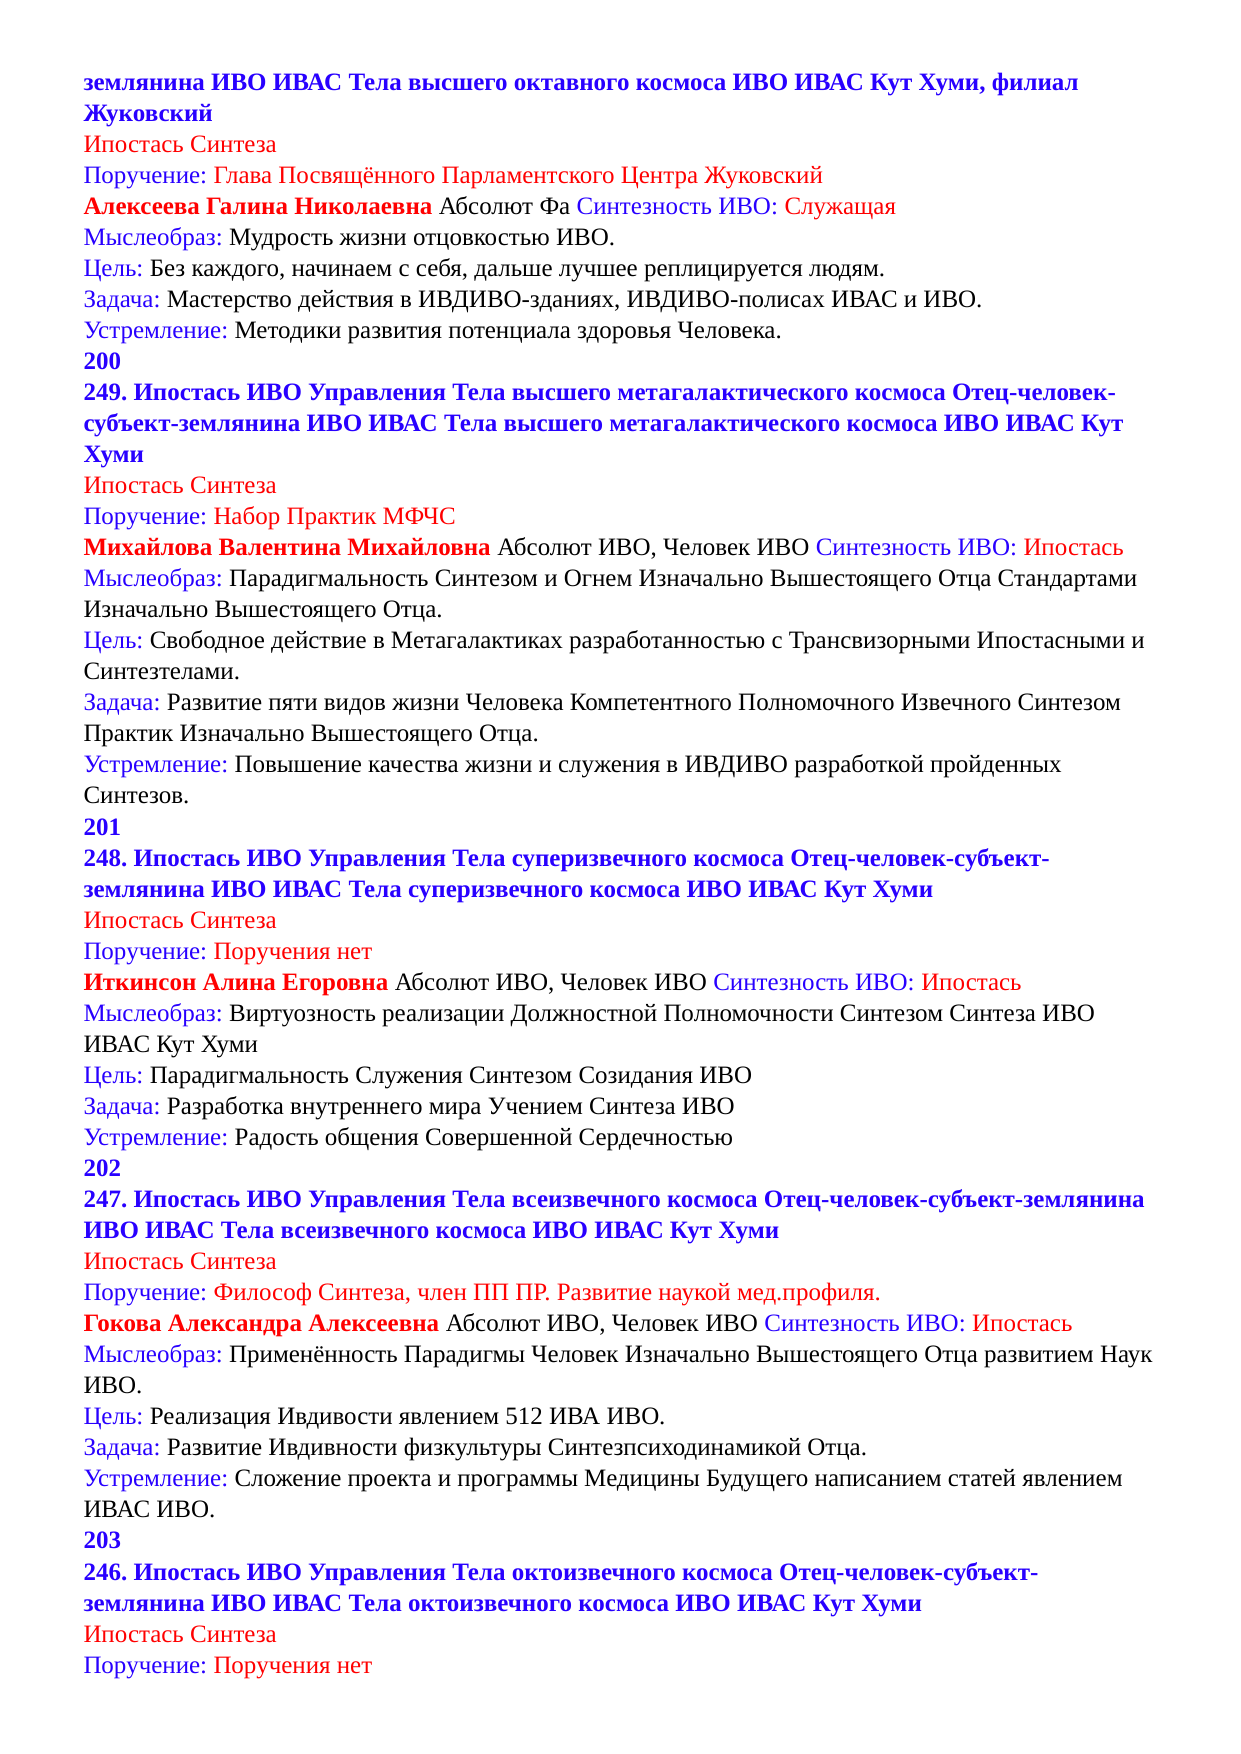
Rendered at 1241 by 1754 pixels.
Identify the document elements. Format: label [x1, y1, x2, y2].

text [83, 67, 1157, 1678]
